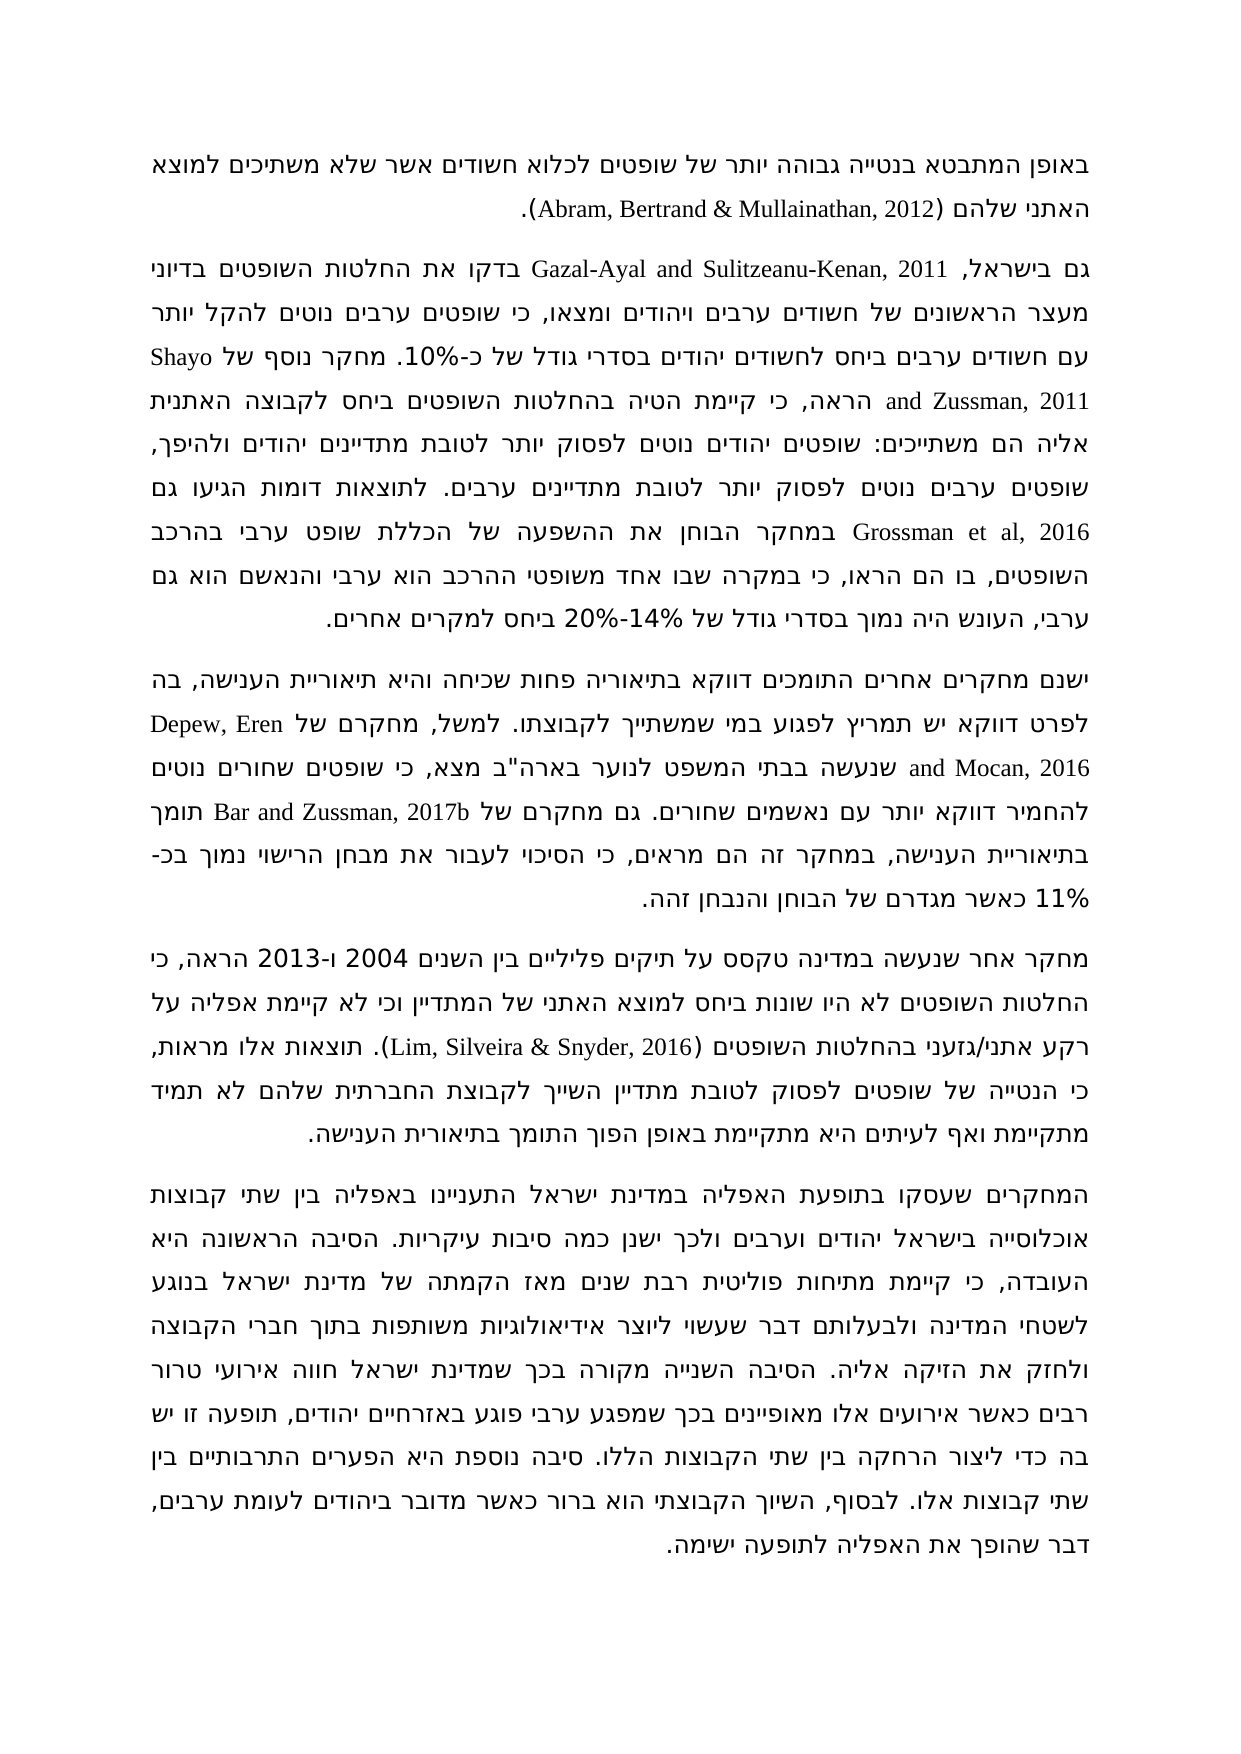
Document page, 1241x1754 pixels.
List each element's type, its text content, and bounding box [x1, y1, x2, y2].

text מחקר אחר שנעשה במדינה טקסס על תיקים פליליים בין השנים 2004 ו-2013 הראה, כי החלטות השופטים לא היו שונות ביחס למוצא האתני של המתדיין וכי לא קיימת אפליה על רקע אתני/גזעני בהחלטות השופטים (Lim, Silveira & Snyder, 2016). תוצאות אלו מראות, כי הנטייה של שופטים לפסוק לטובת מתדיין השייך לקבוצת החברתית שלהם לא תמיד מתקיימת ואף לעיתים היא מתקיימת באופן הפוך התומך בתיאורית הענישה. [150, 944, 1090, 1149]
text ישנם מחקרים אחרים התומכים דווקא בתיאוריה פחות שכיחה והיא תיאוריית הענישה, בה לפרט דווקא יש תמריץ לפגוע במי שמשתייך לקבוצתו. למשל, מחקרם של Depew, Eren and Mocan, 2016 שנעשה בבתי המשפט לנוער בארה"ב מצא, כי שופטים שחורים נוטים להחמיר דווקא יותר עם נאשמים שחורים. גם מחקרם של Bar and Zussman, 2017b תומך בתיאוריית הענישה, במחקר זה הם מראים, כי הסיכוי לעבור את מבחן הרישוי נמוך בכ-11% כאשר מגדרם של הבוחן והנבחן זהה. [150, 665, 1090, 913]
text המחקרים שעסקו בתופעת האפליה במדינת ישראל התעניינו באפליה בין שתי קבוצות אוכלוסייה בישראל יהודים וערבים ולכך ישנן כמה סיבות עיקריות. הסיבה הראשונה היא העובדה, כי קיימת מתיחות פוליטית רבת שנים מאז הקמתה של מדינת ישראל בנוגע לשטחי המדינה ולבעלותם דבר שעשוי ליוצר אידיאולוגיות משותפות בתוך חברי הקבוצה ולחזק את הזיקה אליה. הסיבה השנייה מקורה בכך שמדינת ישראל חווה אירועי טרור רבים כאשר אירועים אלו מאופיינים בכך שמפגע ערבי פוגע באזרחיים יהודים, תופעה זו יש בה כדי ליצור הרחקה בין שתי הקבוצות הללו. סיבה נוספת היא הפערים התרבותיים בין שתי קבוצות אלו. לבסוף, השיוך הקבוצתי הוא ברור כאשר מדובר ביהודים לעומת ערבים, דבר שהופך את האפליה לתופעה ישימה. [150, 1180, 1090, 1559]
text גם בישראל, Gazal-Ayal and Sulitzeanu-Kenan, 2011 בדקו את החלטות השופטים בדיוני מעצר הראשונים של חשודים ערבים ויהודים ומצאו, כי שופטים ערבים נוטים להקל יותר עם חשודים ערבים ביחס לחשודים יהודים בסדרי גודל של כ-10%. מחקר נוסף של Shayo and Zussman, 2011 הראה, כי קיימת הטיה בהחלטות השופטים ביחס לקבוצה האתנית אליה הם משתייכים: שופטים יהודים נוטים לפסוק יותר לטובת מתדיינים יהודים ולהיפך, שופטים ערבים נוטים לפסוק יותר לטובת מתדיינים ערבים. לתוצאות דומות הגיעו גם Grossman et al, 2016 במחקר הבוחן את ההשפעה של הכללת שופט ערבי בהרכב השופטים, בו הם הראו, כי במקרה שבו אחד משופטי ההרכב הוא ערבי והנאשם הוא גם ערבי, העונש היה נמוך בסדרי גודל של 14%-20% ביחס למקרים אחרים. [150, 254, 1090, 634]
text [150, 150, 1090, 223]
